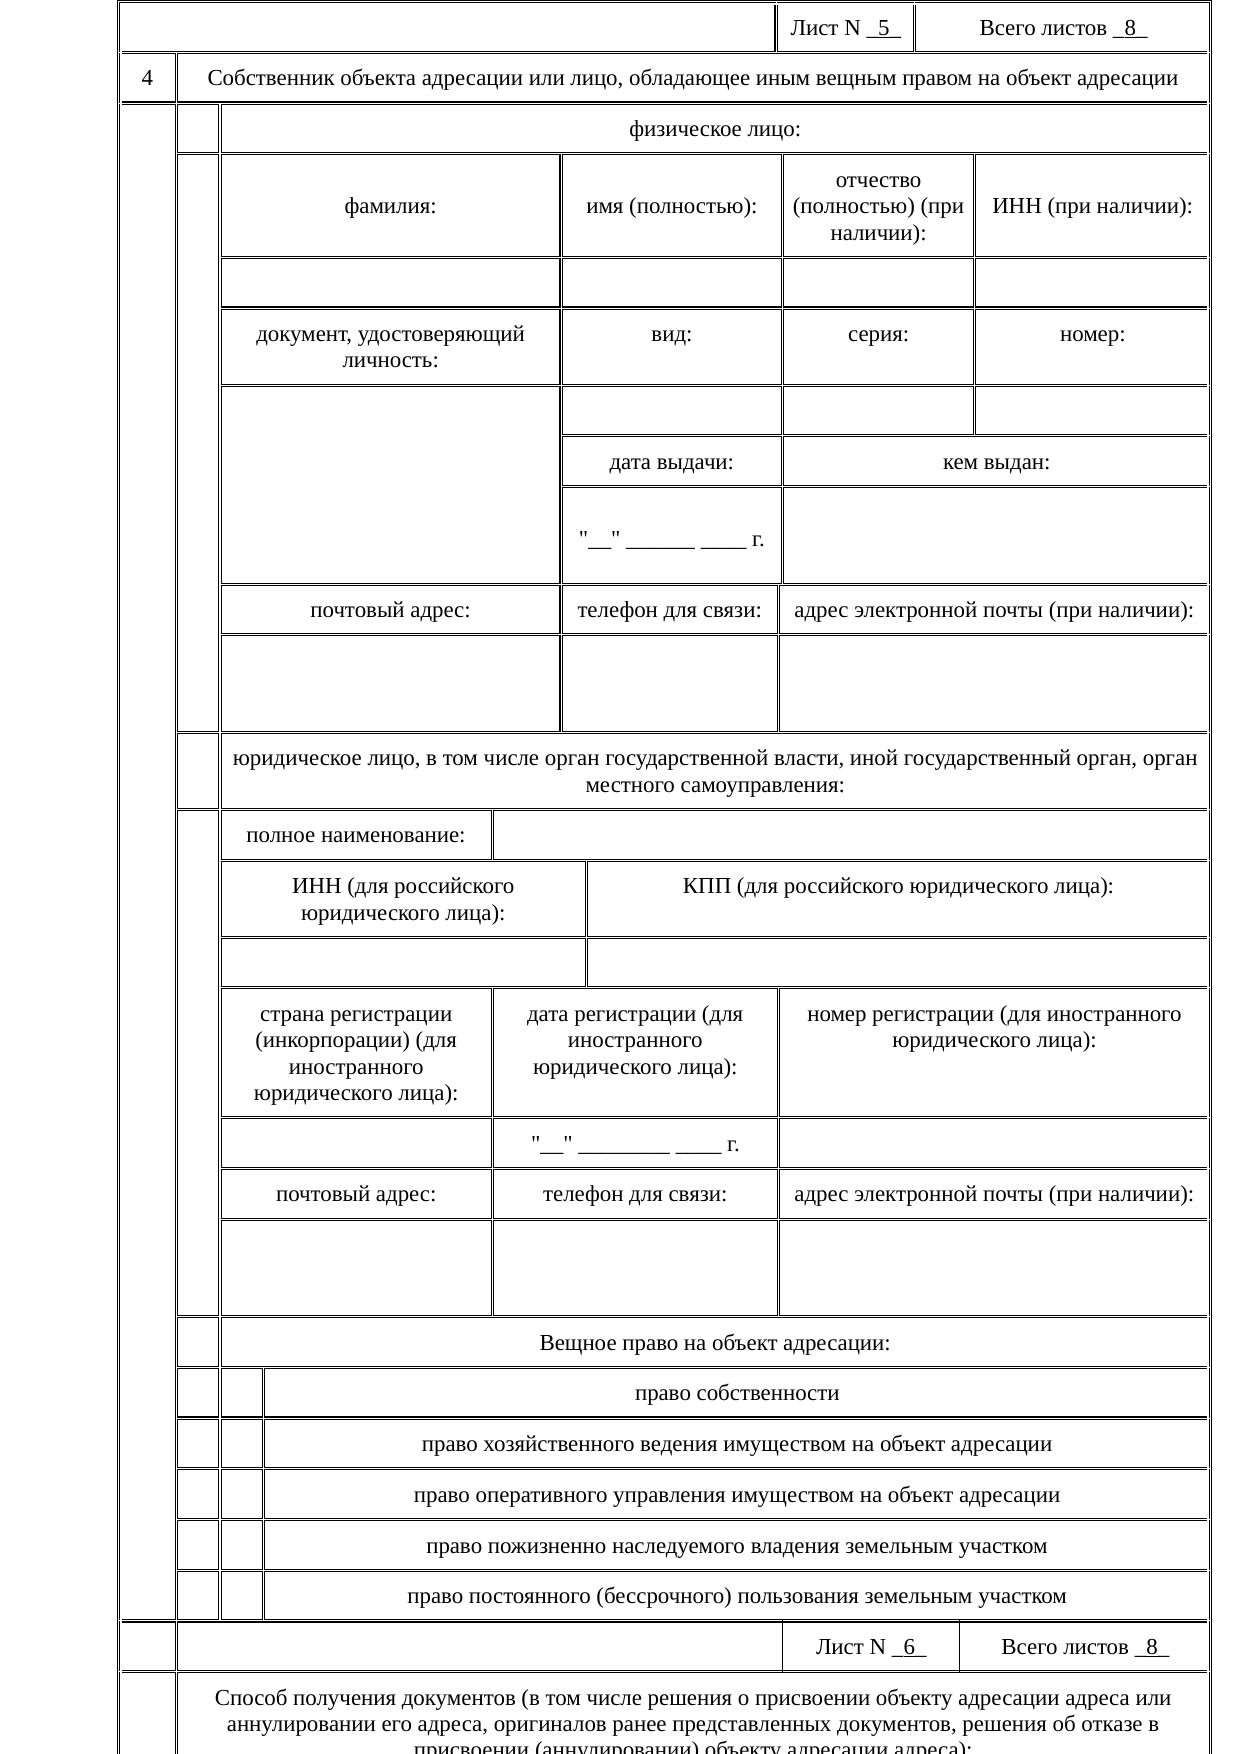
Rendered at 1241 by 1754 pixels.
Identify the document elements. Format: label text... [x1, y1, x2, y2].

table_cell [222, 259, 559, 306]
table_cell отчество (полностью) (при наличии): [784, 155, 973, 256]
table_cell право пожизненно наследуемого владения земельным участком [264, 1518, 1211, 1569]
table_cell [222, 1521, 262, 1569]
table_cell право постоянного (бессрочного) пользования земельным участком [265, 1569, 1209, 1619]
table_cell [118, 1619, 176, 1670]
table_cell [222, 636, 559, 731]
table_cell физическое лицо: [222, 101, 1209, 152]
table_cell [178, 1470, 218, 1518]
table_cell серия: [784, 310, 973, 383]
table_cell номер: [976, 306, 1209, 383]
table_cell дата регистрации (для иностранного юридического лица): [494, 989, 777, 1116]
table_cell [178, 1369, 218, 1416]
table_cell [588, 936, 1209, 986]
table_cell юридическое лицо, в том числе орган государственной власти, иной государственный орган, орган местного самоуправления: [222, 731, 1209, 808]
table_header [120, 3, 776, 51]
table_cell ИНН (для российского юридического лица): [222, 862, 585, 936]
table_cell ИНН (при наличии): [975, 152, 1211, 256]
table_cell "__" ________ ____ г. [494, 1119, 777, 1167]
table_cell право оперативного управления имуществом на объект адресации [264, 1467, 1211, 1518]
table_cell кем выдан: [783, 434, 1211, 485]
table_cell [178, 155, 218, 731]
table_cell почтовый адрес: [222, 586, 559, 633]
table_header Всего листов _8_ [915, 3, 1209, 51]
table_cell телефон для связи: [563, 586, 777, 633]
table_cell [976, 256, 1209, 306]
table_cell 5. [118, 1670, 176, 1754]
table_cell [178, 1572, 218, 1619]
table_cell [494, 808, 1209, 858]
table_cell [780, 1218, 1209, 1315]
table_cell [563, 259, 781, 306]
table_cell [178, 811, 218, 1315]
table_cell дата выдачи: [563, 437, 781, 485]
table_cell [222, 1420, 262, 1467]
table_cell [222, 1572, 262, 1619]
table_cell [778, 1116, 1211, 1167]
table_cell имя (полностью): [563, 155, 781, 256]
table_cell [976, 384, 1209, 434]
table_cell [222, 1221, 491, 1315]
table_cell право хозяйственного ведения имуществом на объект адресации [265, 1416, 1209, 1467]
table_cell [222, 1470, 262, 1518]
table_cell номер регистрации (для иностранного юридического лица): [778, 986, 1211, 1116]
table_cell КПП (для российского юридического лица): [588, 859, 1209, 936]
table_cell [178, 1623, 782, 1670]
table_cell [494, 1221, 777, 1315]
table_cell страна регистрации (инкорпорации) (для иностранного юридического лица): [222, 989, 491, 1116]
table_cell Способ получения документов (в том числе решения о присвоении объекту адресации адреса или аннулировании его адреса, оригиналов ранее представленных документов, решения об отказе в присвоении (аннулировании) объекту адресации адреса): [178, 1670, 1211, 1754]
table_cell "__" ______ ____ г. [563, 488, 781, 582]
table_cell [563, 636, 777, 731]
table_cell [222, 387, 559, 582]
table_cell полное наименование: [222, 811, 491, 858]
table_cell [178, 1521, 218, 1569]
table_cell [563, 387, 781, 434]
table_cell [120, 101, 175, 1619]
table_cell [178, 105, 218, 152]
table_cell [778, 633, 1211, 731]
table_cell [784, 259, 973, 306]
table_cell [178, 1420, 218, 1467]
table_cell Всего листов _8_ [960, 1619, 1211, 1670]
table_cell [178, 734, 218, 808]
table_cell Вещное право на объект адресации: [220, 1315, 1211, 1366]
table_cell вид: [563, 310, 781, 383]
table_cell [222, 939, 585, 986]
table_cell [178, 1318, 218, 1366]
table_cell Лист N _6_ [783, 1623, 959, 1670]
table_cell право собственности [265, 1366, 1209, 1416]
table_cell [784, 387, 973, 434]
table_cell адрес электронной почты (при наличии): [780, 583, 1209, 633]
table_cell телефон для связи: [494, 1170, 777, 1217]
table_cell документ, удостоверяющий личность: [222, 310, 559, 383]
table_cell почтовый адрес: [222, 1170, 491, 1217]
table_cell адрес электронной почты (при наличии): [780, 1167, 1209, 1217]
table_cell [783, 485, 1211, 582]
table_cell [222, 1119, 491, 1167]
table_cell Собственник объекта адресации или лицо, обладающее иным вещным правом на объект адресации [178, 51, 1209, 101]
table_cell 4 [120, 51, 175, 101]
table_cell фамилия: [222, 155, 559, 256]
table_header Лист N _5_ [776, 3, 914, 51]
table_cell [222, 1369, 262, 1416]
